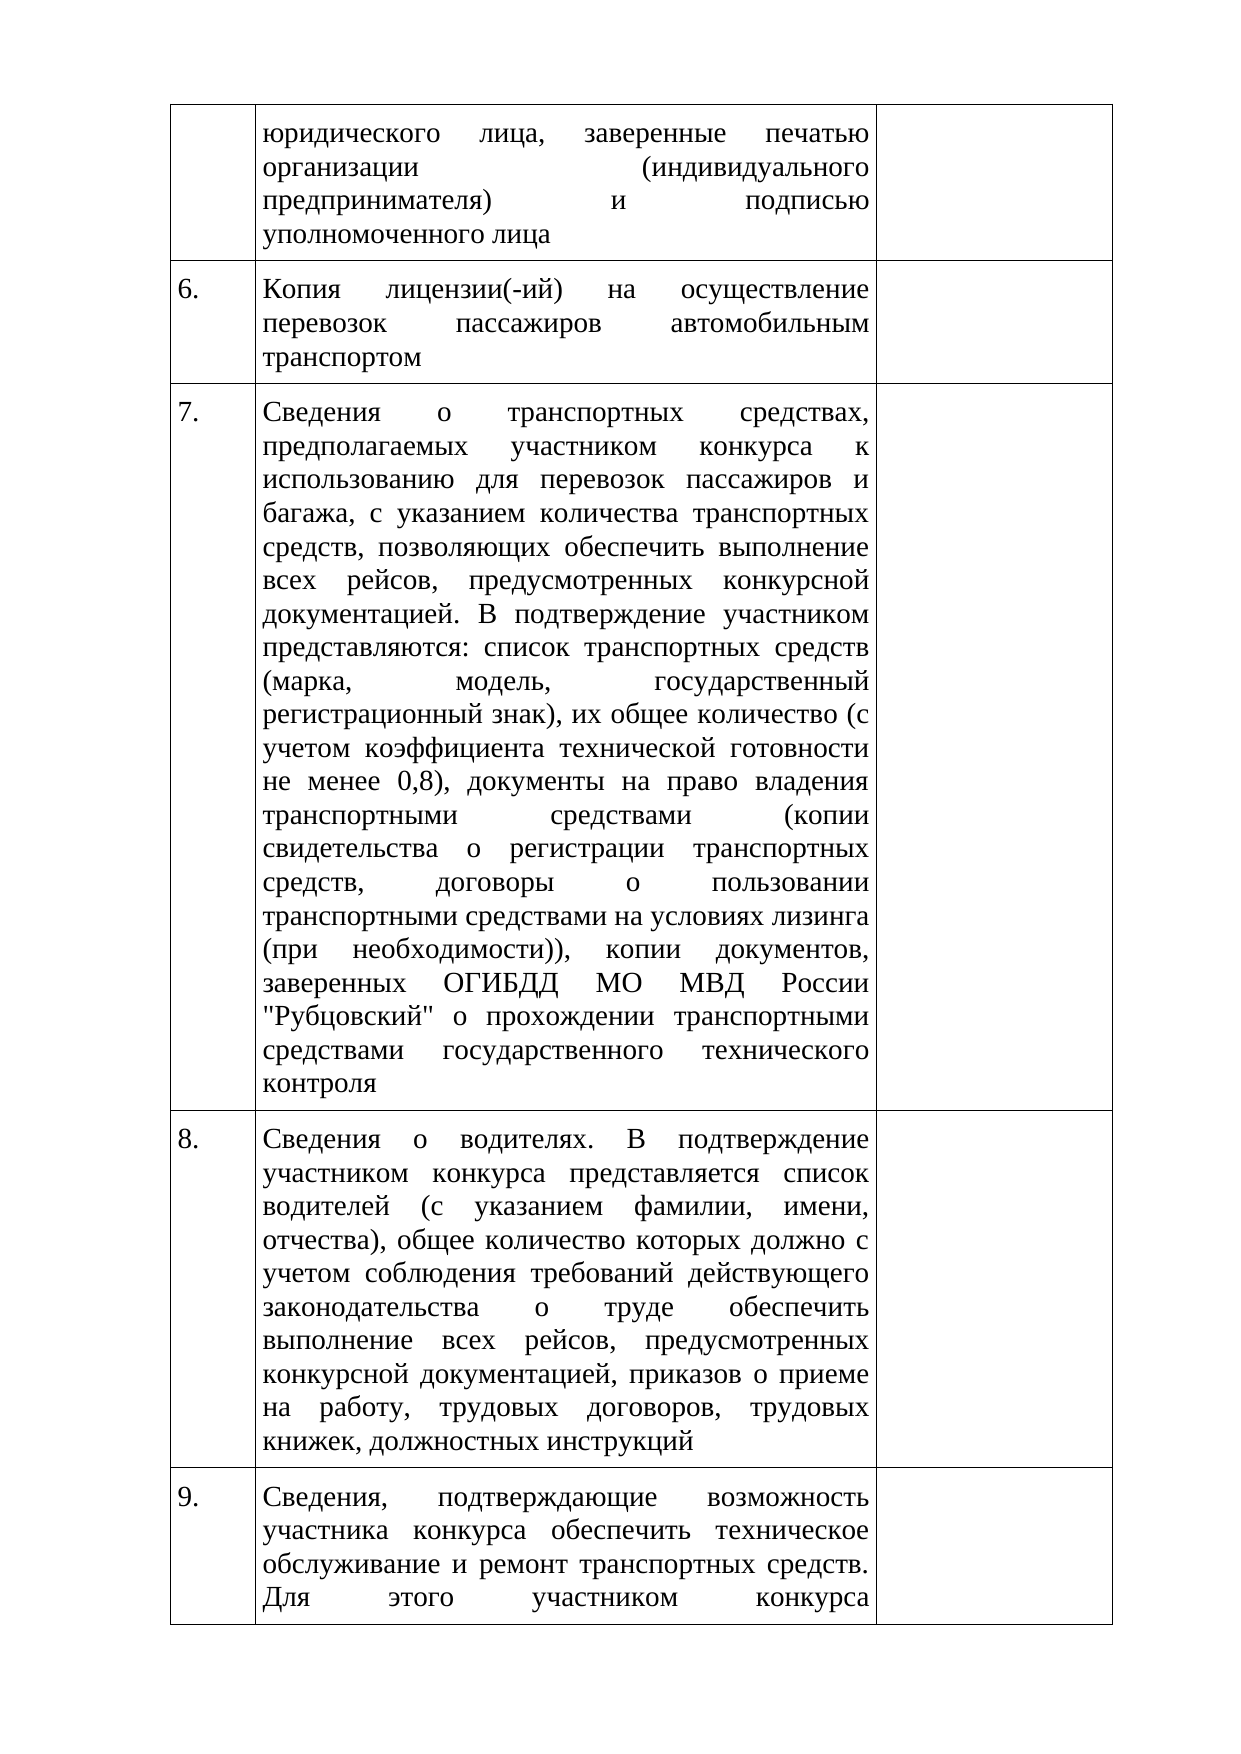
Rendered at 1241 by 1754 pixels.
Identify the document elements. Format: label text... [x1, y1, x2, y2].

table_cell 8. [171, 1111, 255, 1467]
table_cell [877, 384, 1112, 1109]
table_cell 9. [171, 1468, 255, 1624]
table_cell 6. [171, 261, 255, 383]
table_cell 5. [171, 105, 255, 260]
table_cell Копия лицензии(-ий) на осуществление перевозок пассажиров автомобильным транспортом [256, 261, 876, 383]
table_cell [877, 1468, 1112, 1624]
table_cell [877, 261, 1112, 383]
table_cell Сведения о водителях. В подтверждение участником конкурса представляется список водителей (с указанием фамилии, имени, отчества), общее количество которых должно с учетом соблюдения требований действующего законодательства о труде обеспечить выполнение всех рейсов, предусмотренных конкурсной документацией, приказов о приеме на работу, трудовых договоров, трудовых книжек, должностных инструкций [256, 1111, 876, 1467]
table_cell [877, 105, 1112, 260]
table_cell Сведения о транспортных средствах, предполагаемых участником конкурса к использованию для перевозок пассажиров и багажа, с указанием количества транспортных средств, позволяющих обеспечить выполнение всех рейсов, предусмотренных конкурсной документацией. В подтверждение участником представляются: список транспортных средств (марка, модель, государственный регистрационный знак), их общее количество (с учетом коэффициента технической готовности не менее 0,8), документы на право владения транспортными средствами (копии свидетельства о регистрации транспортных средств, договоры о пользовании транспортными средствами на условиях лизинга (при необходимости)), копии документов, заверенных ОГИБДД МО МВД России "Рубцовский" о прохождении транспортными средствами государственного технического контроля [256, 384, 876, 1109]
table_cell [256, 105, 876, 260]
table_cell [877, 1111, 1112, 1467]
table_cell 7. [171, 384, 255, 1109]
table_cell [256, 1468, 876, 1624]
